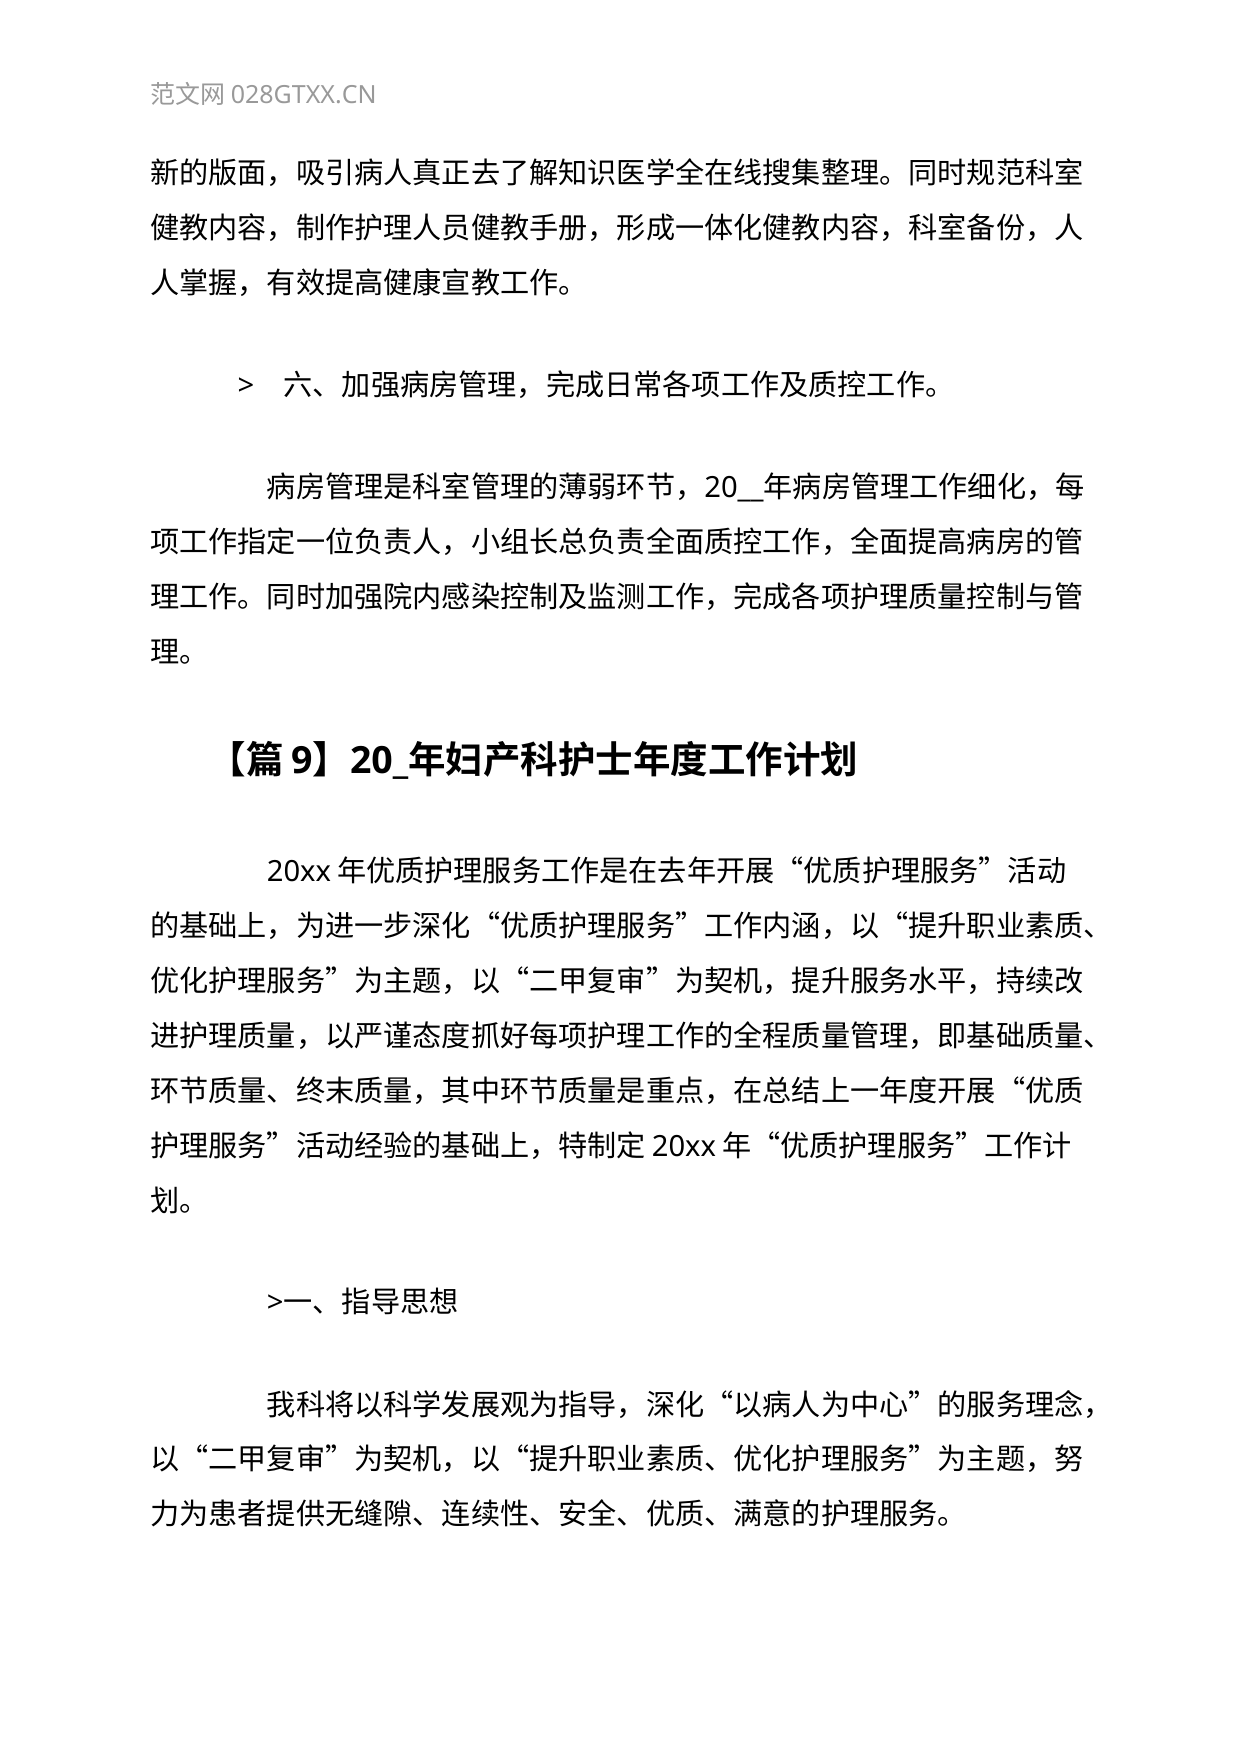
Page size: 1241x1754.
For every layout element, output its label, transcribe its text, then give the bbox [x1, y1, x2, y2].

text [150, 150, 1090, 302]
text >一、指导思想 [150, 1279, 1090, 1321]
text 20xx年优质护理服务工作是在去年开展“优质护理服务”活动的基础上，为进一步深化“优质护理服务”工作内涵，以“提升职业素质、优化护理服务”为主题，以“二甲复审”为契机，提升服务水平，持续改进护理质量，以严谨态度抓好每项护理工作的全程质量管理，即基础质量、环节质量、终末质量，其中环节质量是重点，在总结上一年度开展“优质护理服务”活动经验的基础上，特制定20xx年“优质护理服务”工作计划。 [150, 848, 1090, 1219]
text > 六、加强病房管理，完成日常各项工作及质控工作。 [150, 362, 1090, 404]
text 我科将以科学发展观为指导，深化“以病人为中心”的服务理念，以“二甲复审”为契机，以“提升职业素质、优化护理服务”为主题，努力为患者提供无缝隙、连续性、安全、优质、满意的护理服务。 [150, 1381, 1090, 1533]
text 【篇9】20_年妇产科护士年度工作计划 [150, 730, 1090, 784]
text 病房管理是科室管理的薄弱环节，20__年病房管理工作细化，每项工作指定一位负责人，小组长总负责全面质控工作，全面提高病房的管理工作。同时加强院内感染控制及监测工作，完成各项护理质量控制与管理。 [150, 463, 1090, 671]
